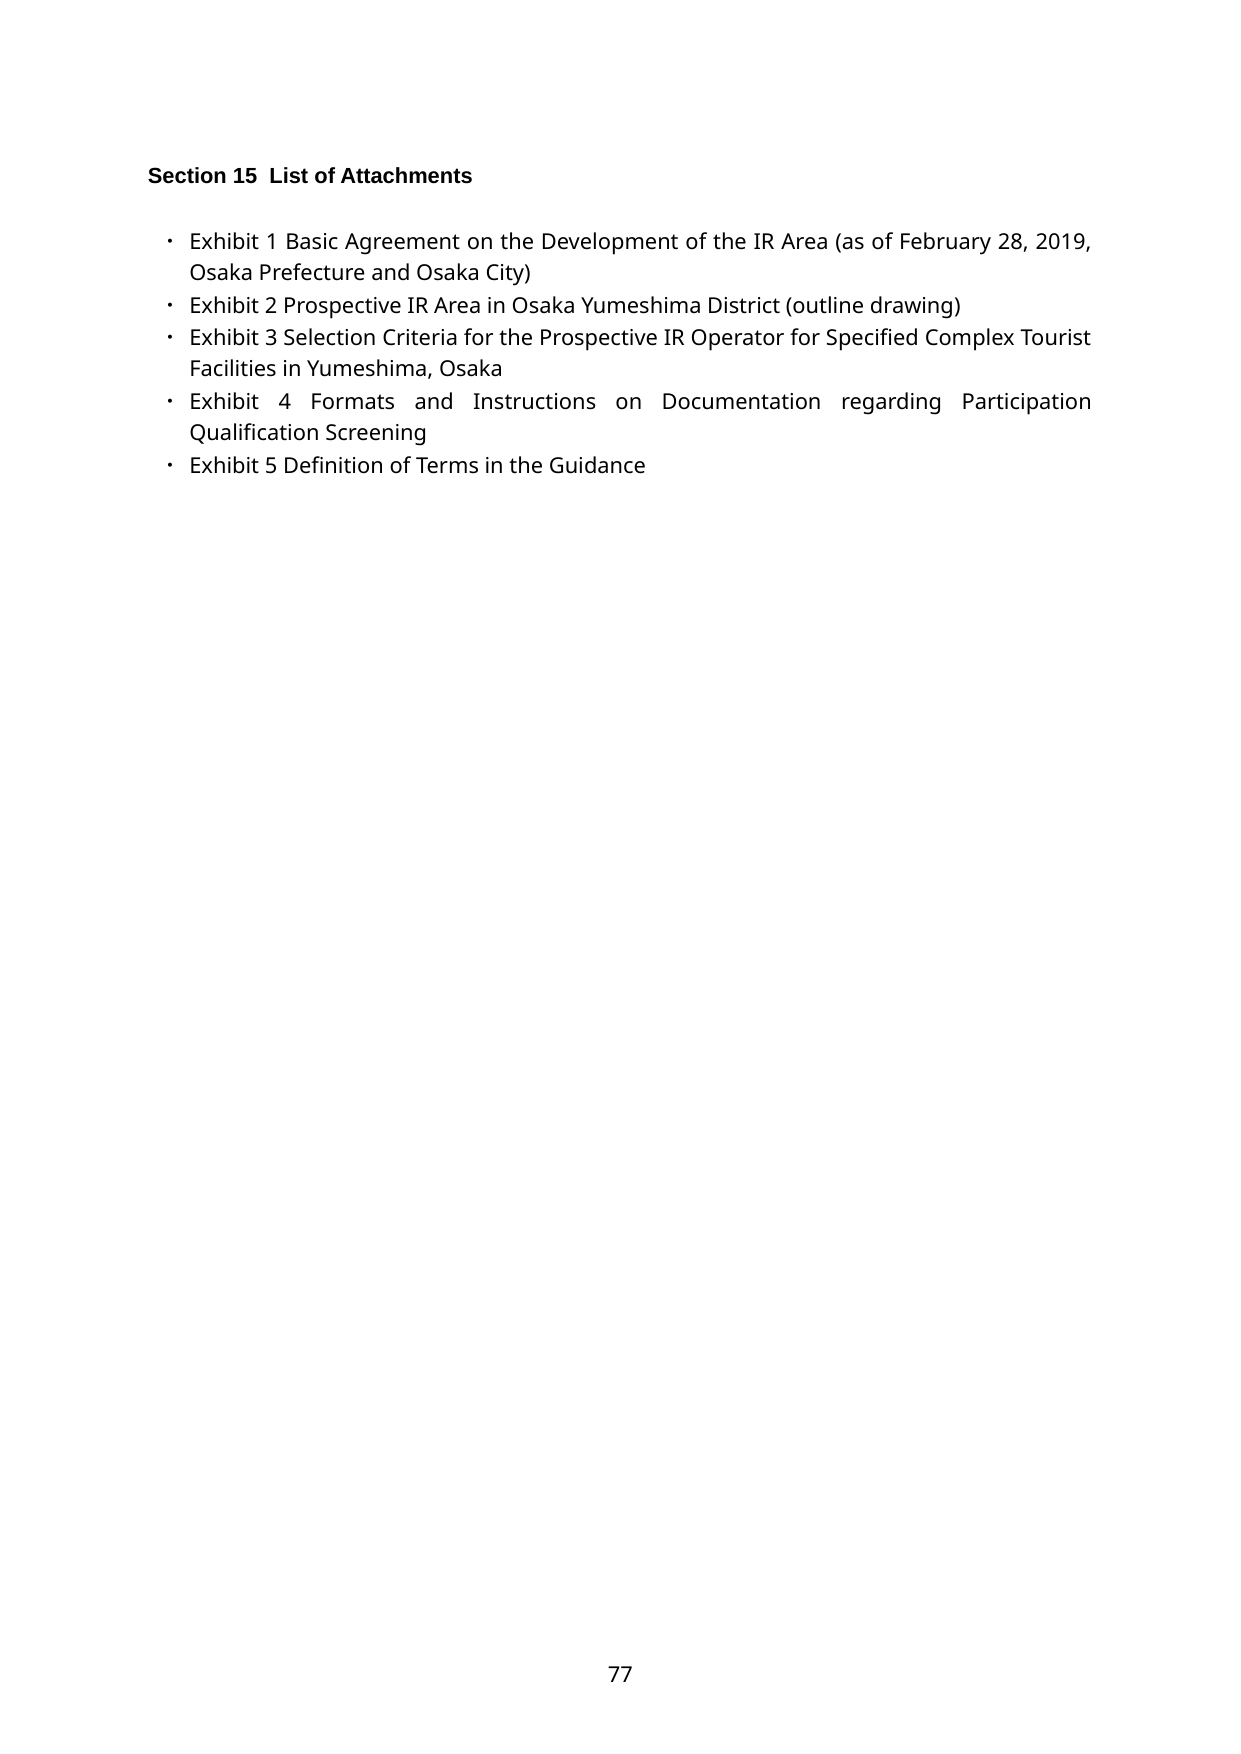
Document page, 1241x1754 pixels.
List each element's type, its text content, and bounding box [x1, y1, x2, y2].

subtitle Section 15 List of Attachments [148, 159, 1092, 192]
list Exhibit 2 Prospective IR Area in Osaka Yumeshima District (outline drawing) [159, 288, 1092, 320]
list Exhibit 5 Definition of Terms in the Guidance [159, 448, 1092, 480]
list Exhibit 1 Basic Agreement on the Development of the IR Area (as of February 28, 2019, Osaka Prefecture and Osaka City) [159, 224, 1092, 288]
list Exhibit 3 Selection Criteria for the Prospective IR Operator for Specified Complex Tourist Facilities in Yumeshima, Osaka [159, 320, 1092, 384]
list Exhibit 4 Formats and Instructions on Documentation regarding Participation Qualification Screening [159, 384, 1092, 448]
